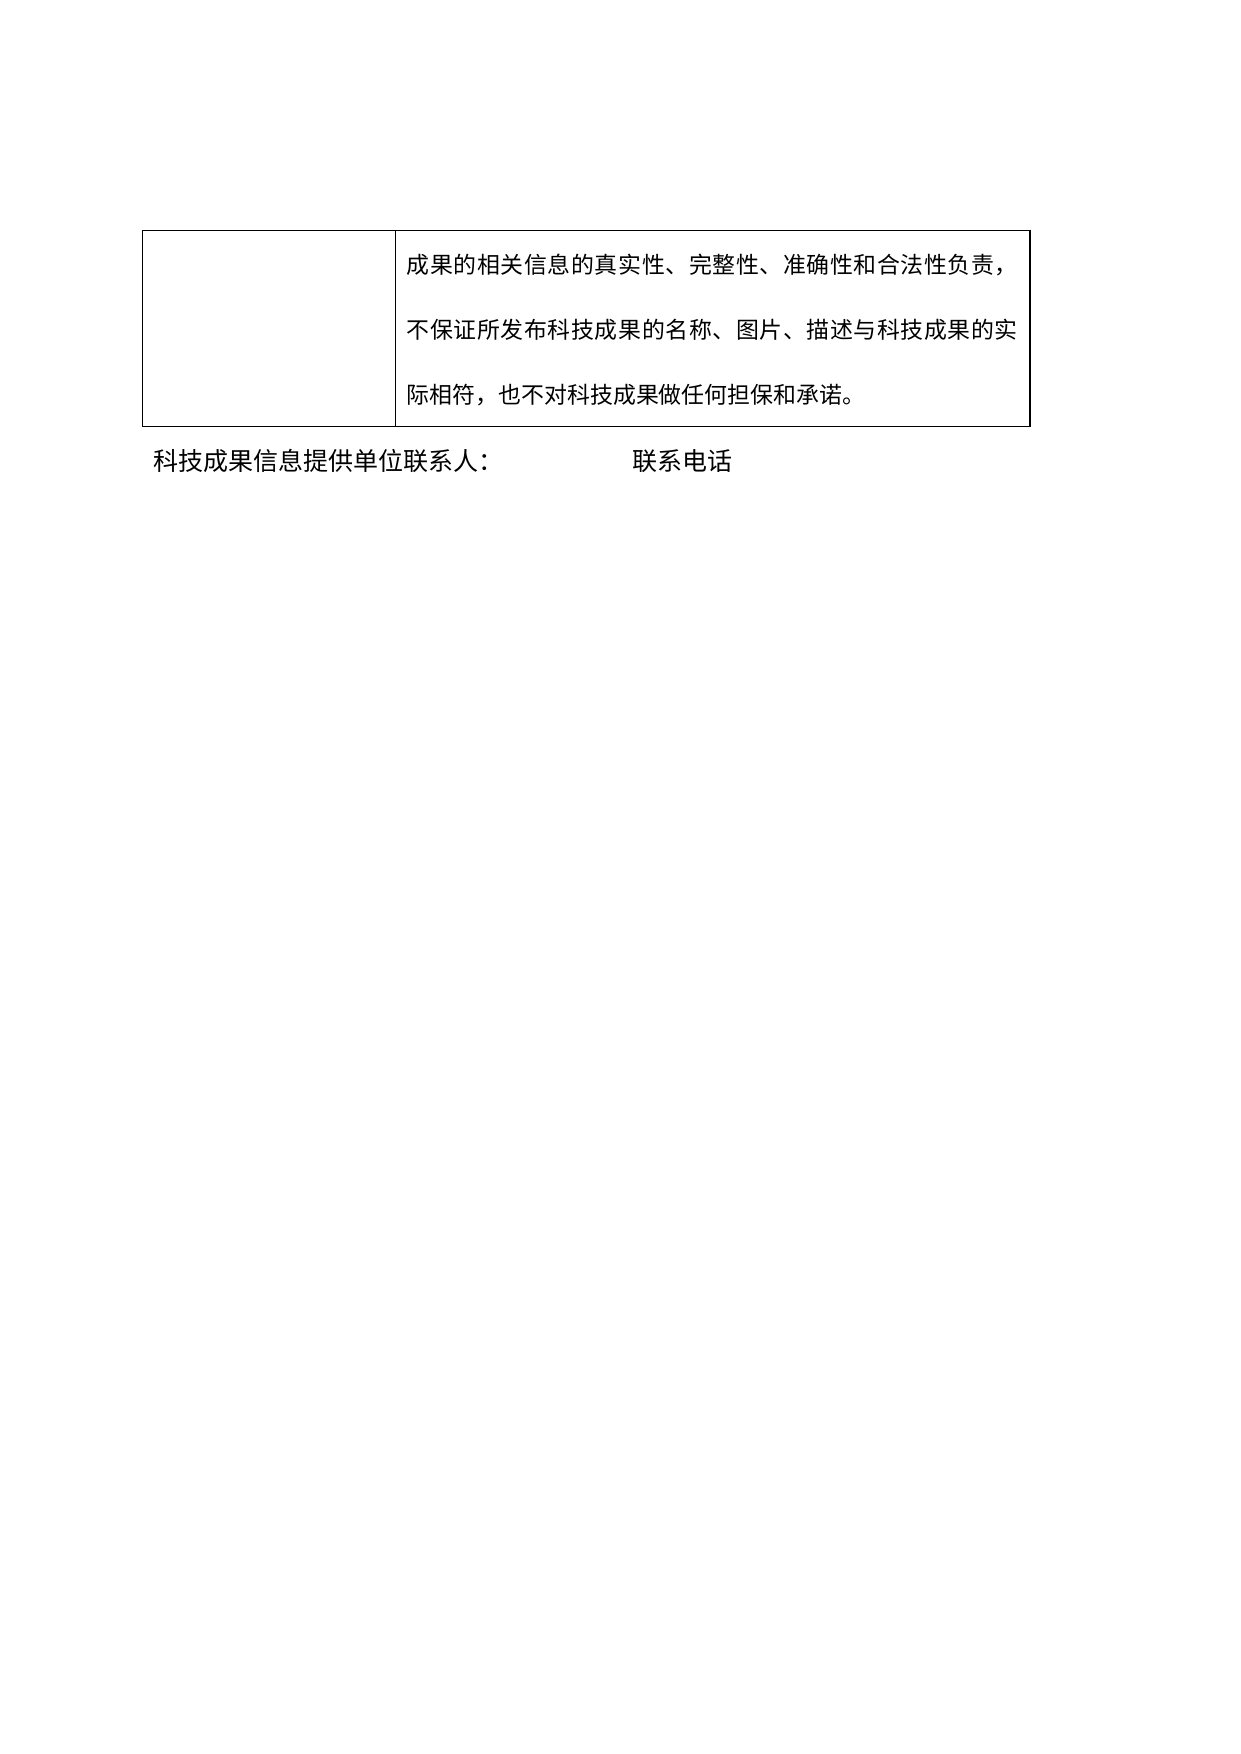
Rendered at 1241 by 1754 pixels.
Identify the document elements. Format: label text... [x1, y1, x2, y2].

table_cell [396, 231, 1029, 426]
text 科技成果信息提供单位联系人： 联系电话 [153, 427, 1087, 492]
table_cell 备注 [143, 231, 395, 426]
